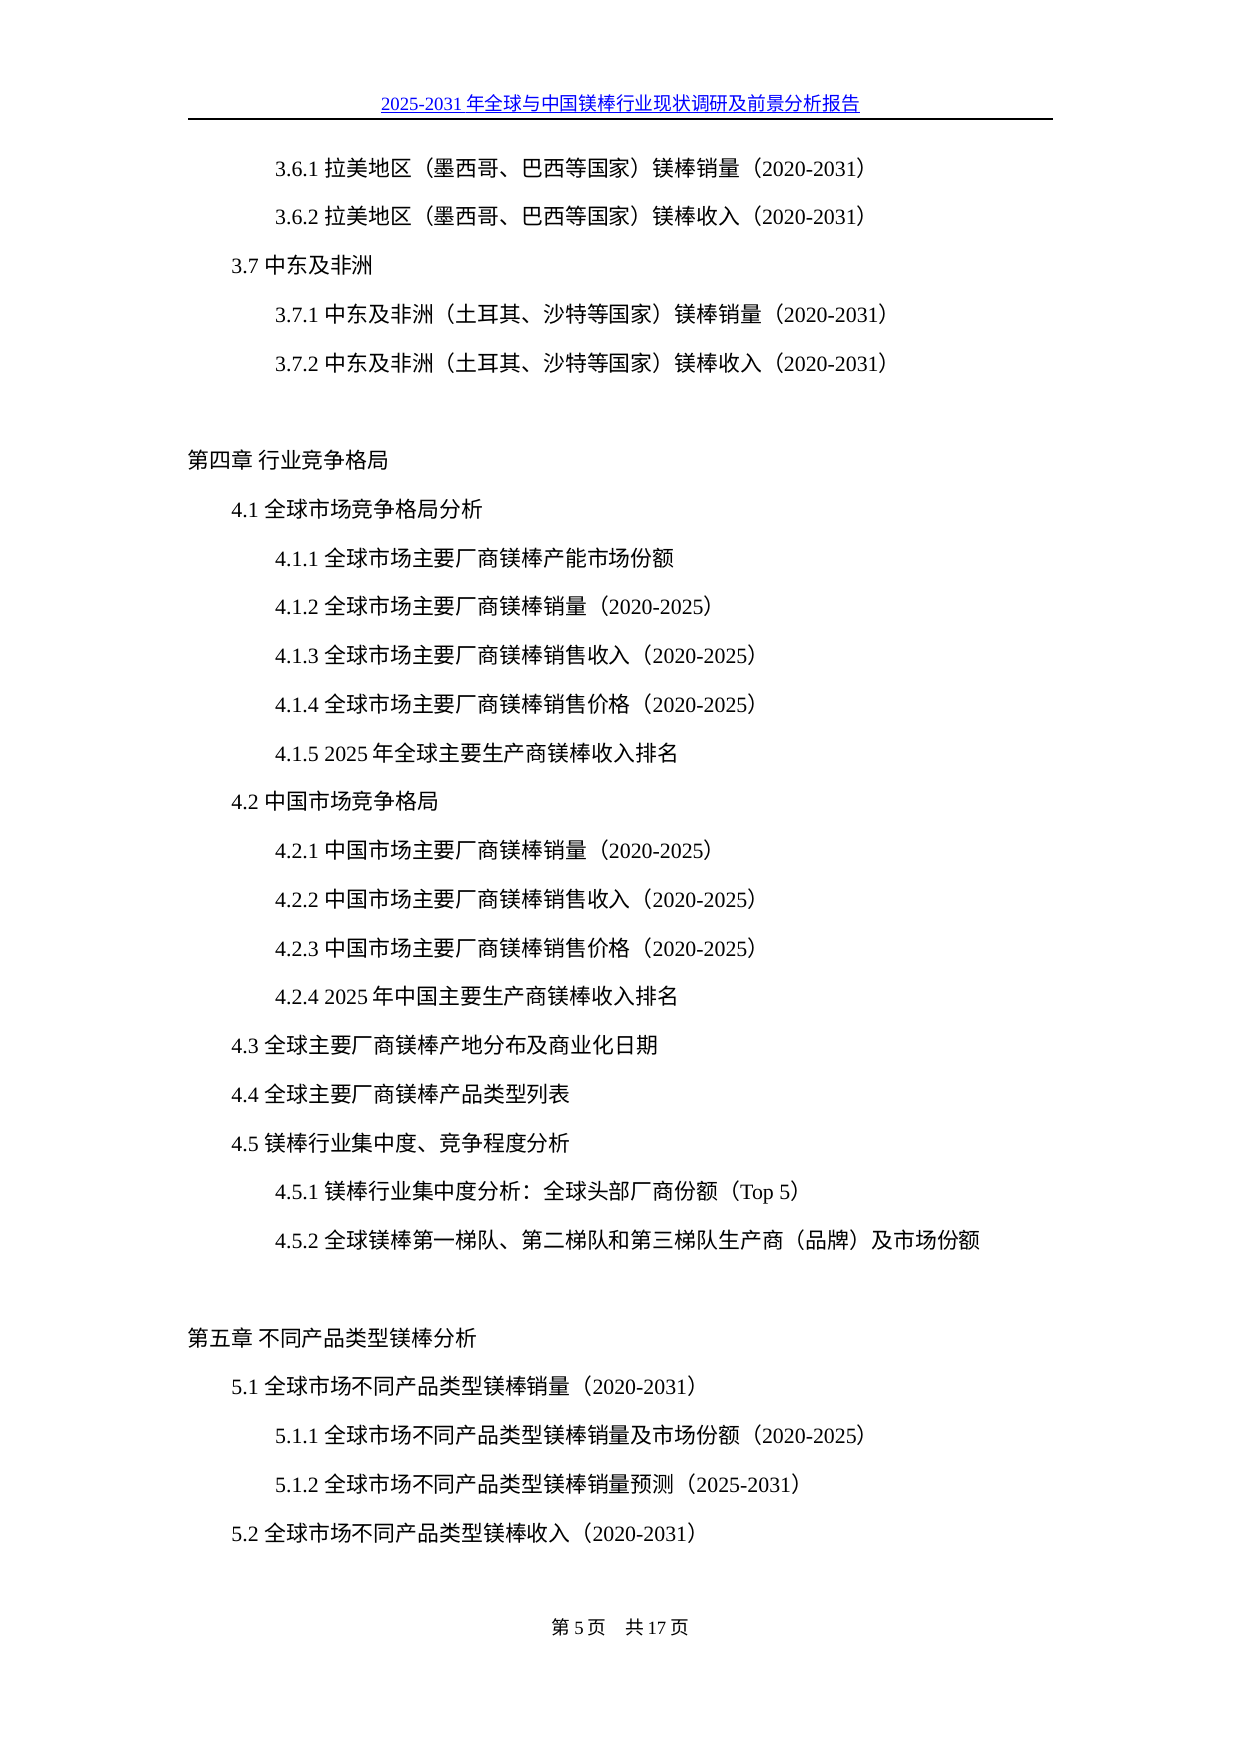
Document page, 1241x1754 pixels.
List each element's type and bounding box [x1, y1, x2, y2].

text [187, 150, 1053, 1548]
